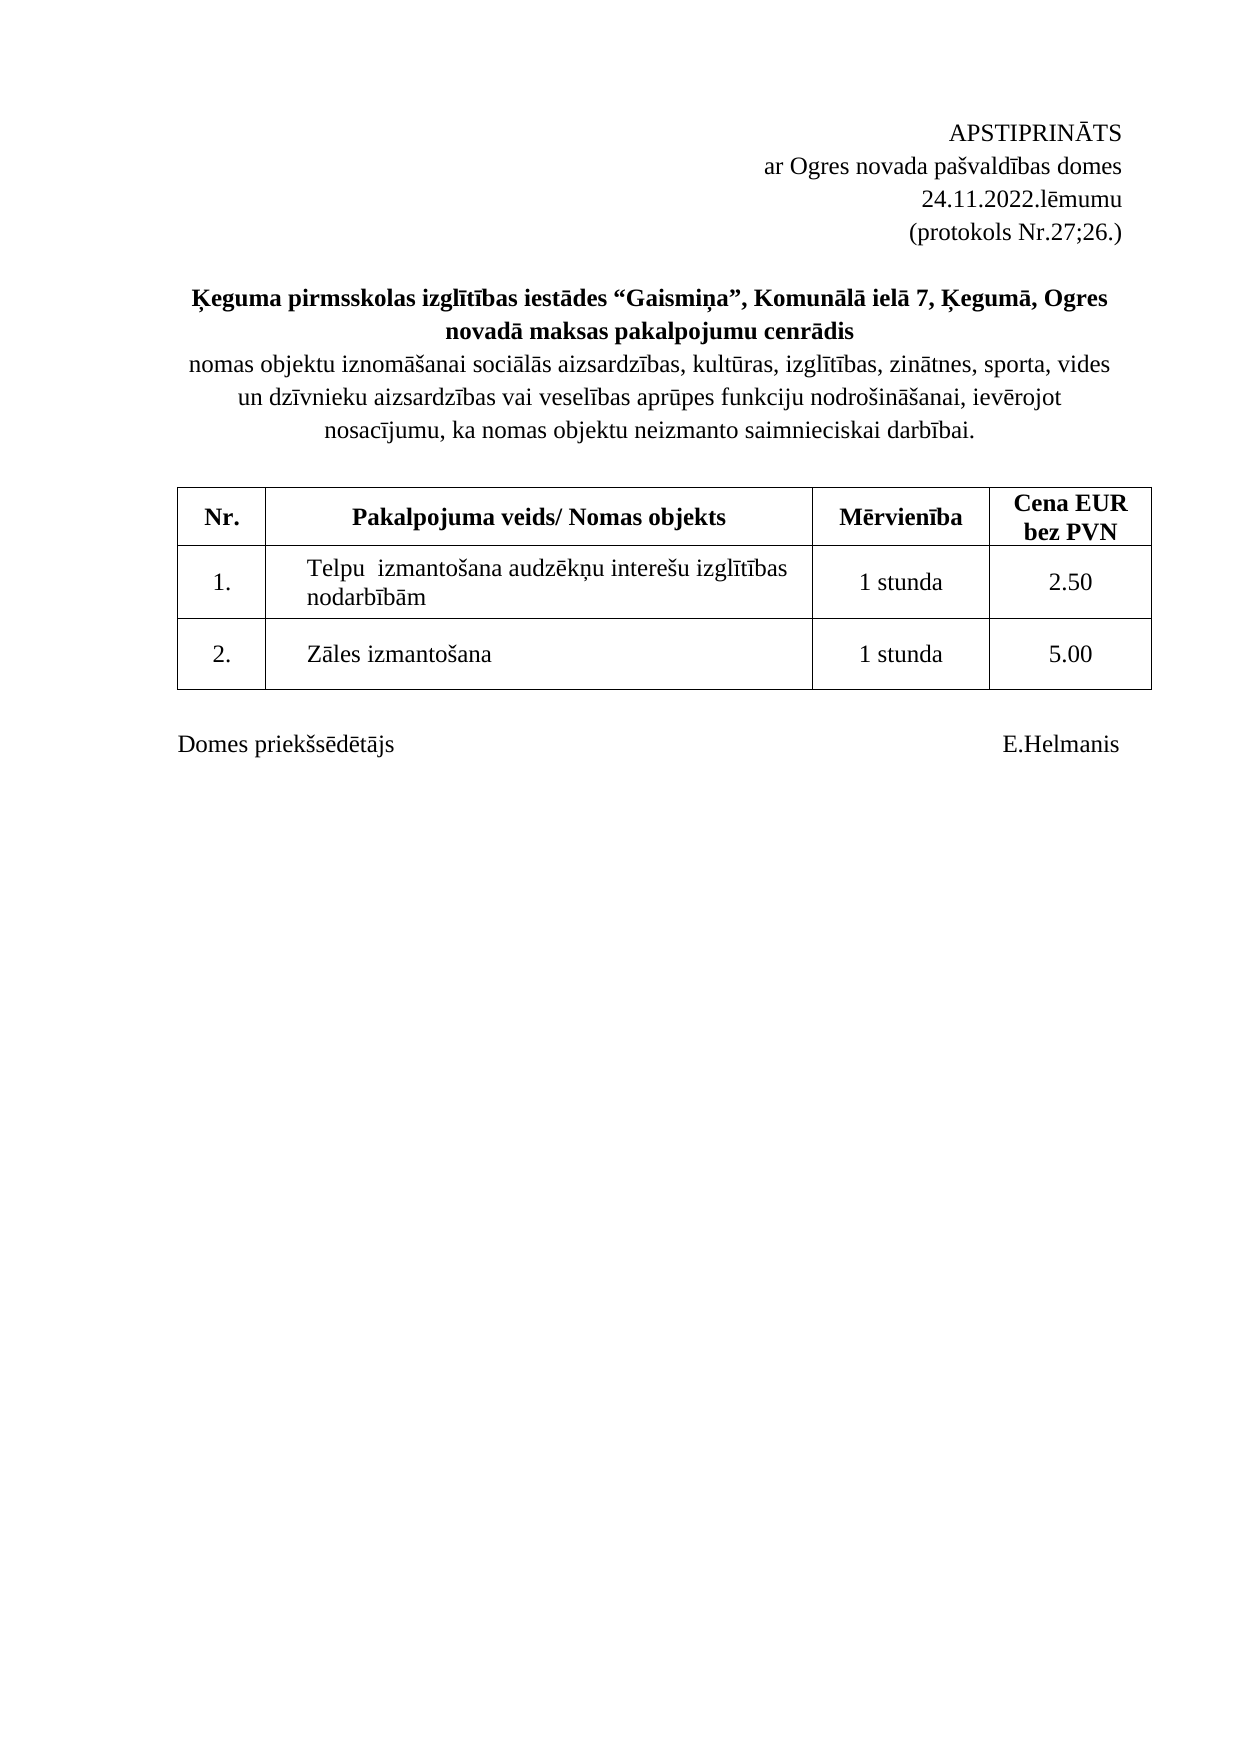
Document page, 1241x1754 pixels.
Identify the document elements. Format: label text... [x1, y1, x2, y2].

table_cell Zāles izmantošana [266, 619, 812, 689]
text 24.11.2022.lēmumu [177, 184, 1122, 213]
text nomas objektu iznomāšanai sociālās aizsardzības, kultūras, izglītības, zinātnes, sporta, vides un dzīvnieku aizsardzības vai veselības aprūpes funkciju nodrošināšanai, ievērojot nosacījumu, ka nomas objektu neizmanto saimnieciskai darbībai. [177, 349, 1122, 444]
table_cell 1. [178, 546, 265, 617]
table_cell 5.00 [990, 619, 1151, 689]
table_cell 1 stunda [813, 546, 989, 617]
text Domes priekšsēdētājs E.Helmanis [177, 729, 1122, 791]
table_cell 2. [178, 619, 265, 689]
table_header Mērvienība [813, 488, 989, 545]
table_header Cena EUR bez PVN [990, 488, 1151, 545]
text APSTIPRINĀTS [177, 118, 1122, 147]
table_header Nr. [178, 488, 265, 545]
table_cell 1 stunda [813, 619, 989, 689]
text (protokols Nr.27;26.) [177, 217, 1122, 246]
table_cell Telpu izmantošana audzēkņu interešu izglītības nodarbībām [266, 546, 812, 617]
text ar Ogres novada pašvaldības domes [177, 151, 1122, 180]
table_cell 2.50 [990, 546, 1151, 617]
table_header Pakalpojuma veids/ Nomas objekts [266, 488, 812, 545]
text Ķeguma pirmsskolas izglītības iestādes “Gaismiņa”, Komunālā ielā 7, Ķegumā, Ogres novadā maksas pakalpojumu cenrādis [177, 283, 1122, 345]
